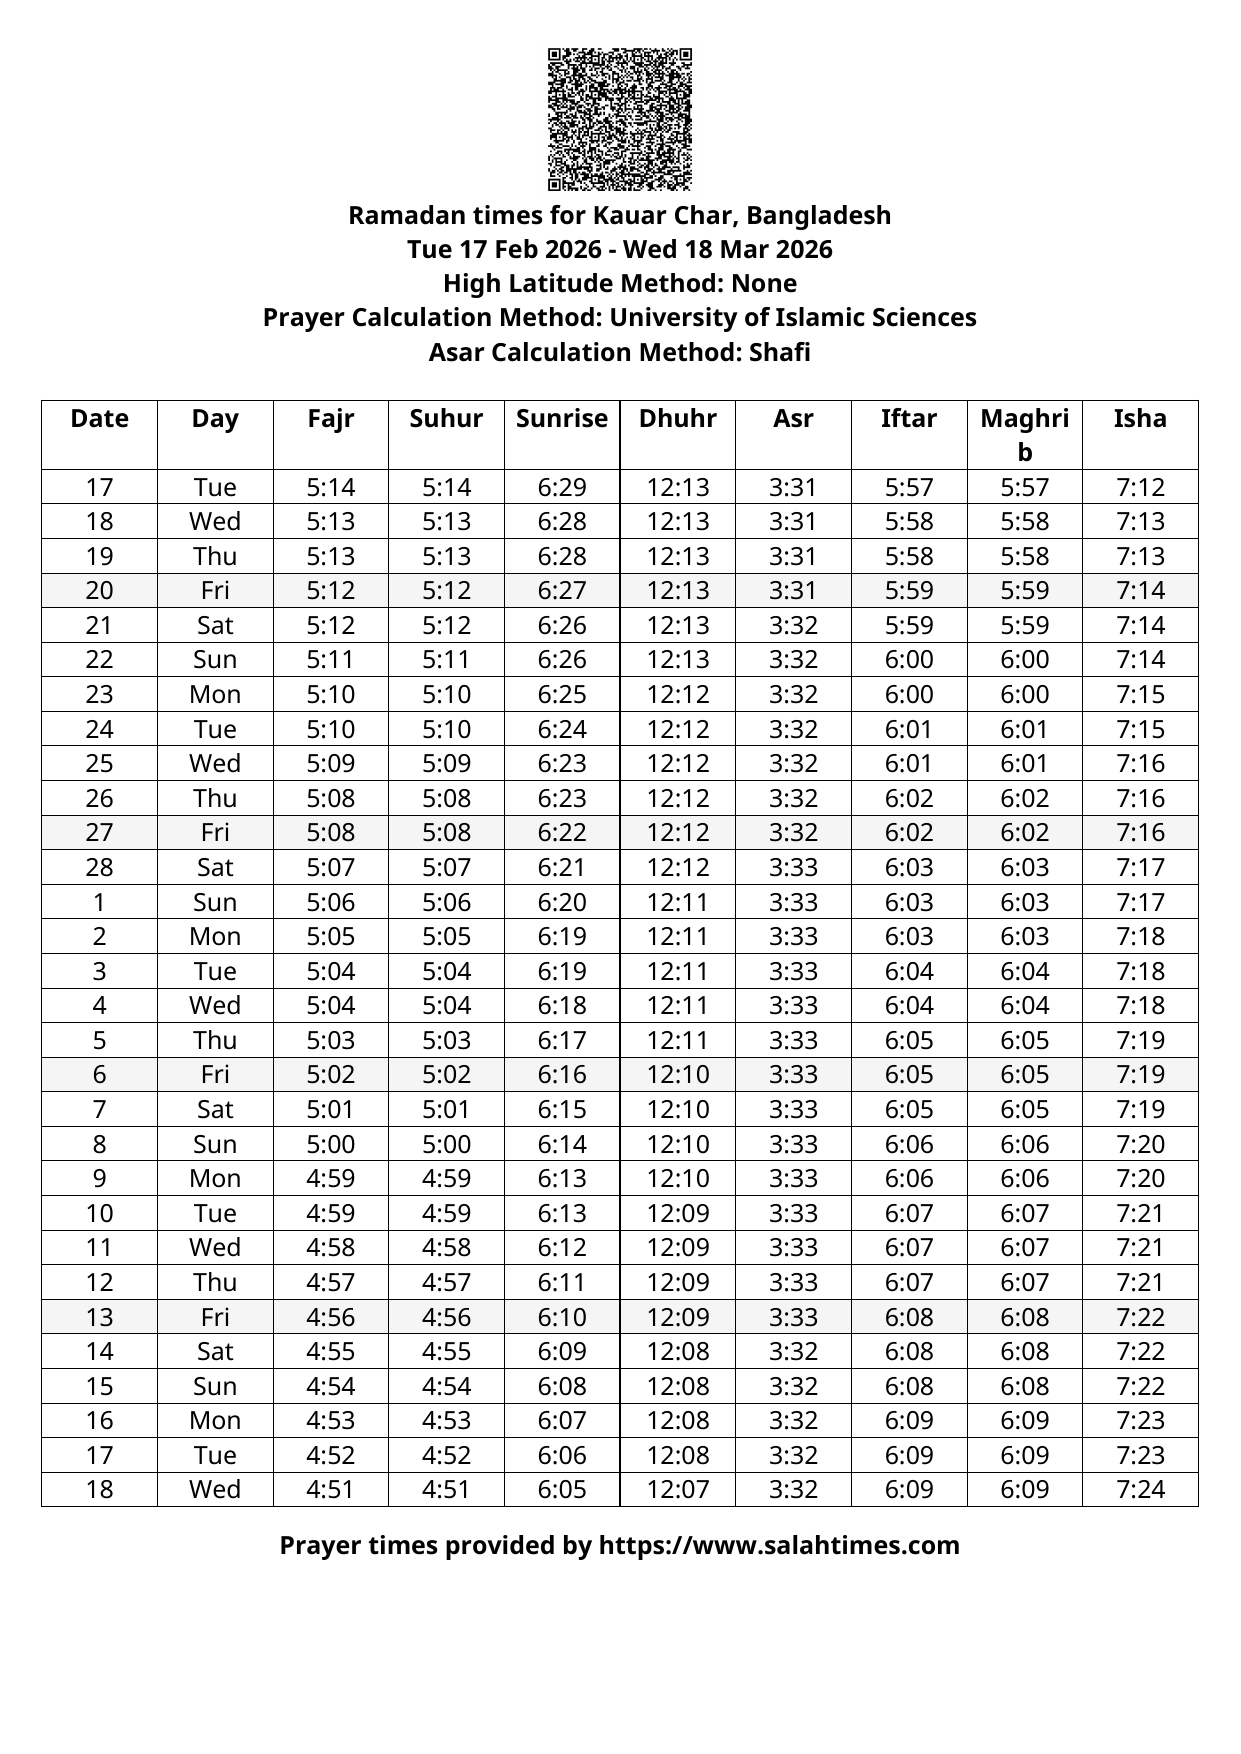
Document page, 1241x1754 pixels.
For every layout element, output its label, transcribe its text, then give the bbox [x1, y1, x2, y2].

table_cell 6:11 [505, 1265, 619, 1299]
table_cell 12:09 [621, 1300, 735, 1333]
table_cell 6:03 [968, 850, 1082, 884]
table_cell 7:16 [1083, 816, 1198, 849]
table_cell 3:33 [736, 885, 851, 918]
table_cell 7:13 [1083, 504, 1198, 538]
table_cell 5:58 [968, 504, 1082, 538]
table_cell 5:12 [274, 574, 388, 607]
table_cell 12:10 [621, 1092, 735, 1126]
table_cell 27 [42, 816, 157, 849]
table_cell 5:14 [389, 470, 504, 503]
table_header Day [158, 401, 273, 469]
table_cell 28 [42, 850, 157, 884]
table_cell 7:16 [1083, 746, 1198, 780]
table_cell 3:32 [736, 781, 851, 814]
table_cell 4:54 [274, 1369, 388, 1402]
table_cell 6:03 [968, 919, 1082, 953]
table_cell Mon [158, 1161, 273, 1195]
table_cell 12:10 [621, 1058, 735, 1091]
table_cell 12:07 [621, 1473, 735, 1506]
table_cell 6:09 [968, 1404, 1082, 1437]
table_cell 6:19 [505, 954, 619, 987]
table_cell 5:02 [274, 1058, 388, 1091]
table_cell 6:02 [852, 781, 967, 814]
table_cell 12:11 [621, 919, 735, 953]
table_cell 6:05 [852, 1058, 967, 1091]
table_cell 18 [42, 1473, 157, 1506]
table_cell 6:08 [505, 1369, 619, 1402]
table_cell 3 [42, 954, 157, 987]
table_cell 4:51 [274, 1473, 388, 1506]
table_cell 6:22 [505, 816, 619, 849]
table_cell 7 [42, 1092, 157, 1126]
table_cell 5:12 [274, 608, 388, 642]
table_cell 6:03 [968, 885, 1082, 918]
table_cell 6:00 [968, 643, 1082, 676]
table_cell 4:59 [274, 1196, 388, 1229]
table_cell 6:25 [505, 677, 619, 711]
table_cell Sat [158, 1334, 273, 1368]
text Ramadan times for Kauar Char, Bangladesh [42, 198, 1198, 232]
table_cell 6:07 [852, 1265, 967, 1299]
table_cell Wed [158, 1231, 273, 1264]
table_cell 5:13 [274, 539, 388, 572]
table_cell 6:00 [852, 643, 967, 676]
table_cell 3:33 [736, 1023, 851, 1057]
text Asar Calculation Method: Shafi [42, 334, 1198, 368]
table_cell 3:32 [736, 677, 851, 711]
table_cell 7:24 [1083, 1473, 1198, 1506]
table_cell 6:06 [505, 1438, 619, 1472]
table_cell 6:03 [852, 885, 967, 918]
table_cell 16 [42, 1404, 157, 1437]
table_header Suhur [389, 401, 504, 469]
table_cell 5:58 [852, 539, 967, 572]
table_cell Fri [158, 574, 273, 607]
table_cell 5:10 [274, 712, 388, 745]
table_cell 2 [42, 919, 157, 953]
table_cell 12:09 [621, 1265, 735, 1299]
table_cell 12:13 [621, 643, 735, 676]
table_cell 3:32 [736, 1473, 851, 1506]
table_cell Wed [158, 989, 273, 1022]
table_cell Sat [158, 1092, 273, 1126]
table_cell 5:05 [274, 919, 388, 953]
table_cell 12:13 [621, 539, 735, 572]
table_cell 6:23 [505, 781, 619, 814]
table_cell Tue [158, 1196, 273, 1229]
table_cell 3:33 [736, 1127, 851, 1160]
table_cell 6:07 [852, 1231, 967, 1264]
table_cell 3:32 [736, 1369, 851, 1402]
table_cell 6:02 [852, 816, 967, 849]
table_cell 6:09 [968, 1438, 1082, 1472]
table_cell 5:58 [968, 539, 1082, 572]
table_cell 6:12 [505, 1231, 619, 1264]
table_cell 3:32 [736, 608, 851, 642]
table_cell 26 [42, 781, 157, 814]
table_cell 7:23 [1083, 1404, 1198, 1437]
table_cell 6:08 [968, 1369, 1082, 1402]
table_cell 6:10 [505, 1300, 619, 1333]
table_cell 5:59 [852, 608, 967, 642]
table_cell 6:15 [505, 1092, 619, 1126]
table_cell 4:56 [389, 1300, 504, 1333]
table_cell 6:08 [852, 1369, 967, 1402]
table_cell Thu [158, 1265, 273, 1299]
table_cell 6:05 [852, 1023, 967, 1057]
table_cell 4:51 [389, 1473, 504, 1506]
table_cell 1 [42, 885, 157, 918]
table_cell 6:23 [505, 746, 619, 780]
table_cell 5:08 [274, 781, 388, 814]
table_cell Thu [158, 1023, 273, 1057]
table_cell 5:03 [274, 1023, 388, 1057]
table_cell 12:13 [621, 574, 735, 607]
table_cell 6:05 [968, 1058, 1082, 1091]
table_cell 12:13 [621, 608, 735, 642]
text Prayer Calculation Method: University of Islamic Sciences [42, 300, 1198, 334]
table_cell 12:08 [621, 1404, 735, 1437]
table_cell 5:12 [389, 608, 504, 642]
table_cell Thu [158, 539, 273, 572]
table_cell 3:33 [736, 919, 851, 953]
table_cell 6:19 [505, 919, 619, 953]
table_cell 3:33 [736, 1161, 851, 1195]
table_cell 25 [42, 746, 157, 780]
table_cell 6:01 [852, 746, 967, 780]
table_cell 3:33 [736, 850, 851, 884]
table_cell Fri [158, 816, 273, 849]
table_cell 4:53 [274, 1404, 388, 1437]
table_cell 6:05 [968, 1023, 1082, 1057]
table_cell 6:02 [968, 781, 1082, 814]
table_cell 6:29 [505, 470, 619, 503]
table_header Dhuhr [621, 401, 735, 469]
table_cell 4:59 [274, 1161, 388, 1195]
table_cell 3:31 [736, 470, 851, 503]
table_cell 6:03 [852, 919, 967, 953]
table_cell 24 [42, 712, 157, 745]
table_cell 12:13 [621, 470, 735, 503]
table_cell 4:59 [389, 1161, 504, 1195]
table_cell 6:05 [968, 1092, 1082, 1126]
table_cell 4:58 [274, 1231, 388, 1264]
table_header Isha [1083, 401, 1198, 469]
table_cell 7:12 [1083, 470, 1198, 503]
table_cell 5:13 [389, 504, 504, 538]
table_cell 6:04 [852, 989, 967, 1022]
table_cell Sun [158, 885, 273, 918]
table_cell 5:10 [274, 677, 388, 711]
table_cell 9 [42, 1161, 157, 1195]
table_cell 6:06 [852, 1127, 967, 1160]
table_cell 21 [42, 608, 157, 642]
table_cell 6:28 [505, 539, 619, 572]
table_cell 6:07 [505, 1404, 619, 1437]
table_cell Sun [158, 1369, 273, 1402]
table_cell 4:57 [274, 1265, 388, 1299]
table_cell Sun [158, 643, 273, 676]
table_cell 4 [42, 989, 157, 1022]
table_cell 6:03 [852, 850, 967, 884]
table_cell 6:09 [852, 1473, 967, 1506]
table_cell 6:28 [505, 504, 619, 538]
table_cell 19 [42, 539, 157, 572]
table_cell 7:18 [1083, 954, 1198, 987]
table_cell 3:32 [736, 643, 851, 676]
table_cell 5:11 [389, 643, 504, 676]
table_cell 7:21 [1083, 1196, 1198, 1229]
table_cell 5:59 [852, 574, 967, 607]
table_cell 5:10 [389, 677, 504, 711]
table_cell 20 [42, 574, 157, 607]
table_cell 12:11 [621, 885, 735, 918]
table_cell 10 [42, 1196, 157, 1229]
table_cell 5:03 [389, 1023, 504, 1057]
table_cell 12:09 [621, 1196, 735, 1229]
table_cell 6:00 [852, 677, 967, 711]
table_header Maghrib [968, 401, 1082, 469]
table_cell 3:32 [736, 746, 851, 780]
table_cell 3:32 [736, 1438, 851, 1472]
table_cell 6:08 [968, 1300, 1082, 1333]
table_cell 6:07 [968, 1196, 1082, 1229]
table_cell 6:07 [852, 1196, 967, 1229]
table_cell 5:02 [389, 1058, 504, 1091]
table_cell 3:32 [736, 712, 851, 745]
table_cell 7:22 [1083, 1334, 1198, 1368]
table_cell 6:04 [968, 954, 1082, 987]
table_cell 8 [42, 1127, 157, 1160]
table_cell 3:31 [736, 504, 851, 538]
table_cell 5:59 [968, 574, 1082, 607]
table_cell 7:13 [1083, 539, 1198, 572]
table_cell 12:10 [621, 1127, 735, 1160]
table_cell 6:00 [968, 677, 1082, 711]
table_cell 5 [42, 1023, 157, 1057]
table_cell 12:08 [621, 1369, 735, 1402]
table_cell 5:04 [389, 954, 504, 987]
table_cell 12:12 [621, 712, 735, 745]
table_cell 5:04 [274, 989, 388, 1022]
table_cell 4:55 [389, 1334, 504, 1368]
table_cell 12:13 [621, 504, 735, 538]
table_cell 12:09 [621, 1231, 735, 1264]
table_cell 17 [42, 1438, 157, 1472]
table_cell 5:58 [852, 504, 967, 538]
table_cell 6:08 [968, 1334, 1082, 1368]
table_cell 12:08 [621, 1438, 735, 1472]
table_cell Tue [158, 954, 273, 987]
table_cell 6:24 [505, 712, 619, 745]
table_cell 6:01 [852, 712, 967, 745]
table_cell 12:12 [621, 816, 735, 849]
table_cell 3:33 [736, 954, 851, 987]
table_cell 6:05 [852, 1092, 967, 1126]
table_cell 6:06 [852, 1161, 967, 1195]
table_cell 17 [42, 470, 157, 503]
table_cell 4:55 [274, 1334, 388, 1368]
table_cell 3:33 [736, 1231, 851, 1264]
table_cell 12 [42, 1265, 157, 1299]
picture [542, 41, 699, 198]
table_cell 7:21 [1083, 1231, 1198, 1264]
table_cell 12:12 [621, 677, 735, 711]
table_cell 4:52 [389, 1438, 504, 1472]
table_cell 7:18 [1083, 989, 1198, 1022]
table_cell 7:15 [1083, 677, 1198, 711]
table_cell Wed [158, 504, 273, 538]
table_cell 23 [42, 677, 157, 711]
table_cell 11 [42, 1231, 157, 1264]
table_header Fajr [274, 401, 388, 469]
table_cell Tue [158, 1438, 273, 1472]
table_cell Thu [158, 781, 273, 814]
table_cell 5:14 [274, 470, 388, 503]
table_cell 12:11 [621, 954, 735, 987]
table_cell 5:09 [389, 746, 504, 780]
table_cell 7:19 [1083, 1092, 1198, 1126]
text Tue 17 Feb 2026 - Wed 18 Mar 2026 [42, 232, 1198, 266]
table_cell 15 [42, 1369, 157, 1402]
table_cell 6:02 [968, 816, 1082, 849]
table_cell 3:33 [736, 1092, 851, 1126]
table_cell 14 [42, 1334, 157, 1368]
table_cell 6:21 [505, 850, 619, 884]
table_cell 22 [42, 643, 157, 676]
table_cell 3:33 [736, 1265, 851, 1299]
table_cell 7:20 [1083, 1161, 1198, 1195]
table_cell 7:17 [1083, 885, 1198, 918]
table_cell 7:20 [1083, 1127, 1198, 1160]
table_cell 6:09 [505, 1334, 619, 1368]
table_cell 3:33 [736, 989, 851, 1022]
table_cell 6:06 [968, 1127, 1082, 1160]
table_header Iftar [852, 401, 967, 469]
table_cell 5:07 [274, 850, 388, 884]
table_cell 5:59 [968, 608, 1082, 642]
table_cell 7:19 [1083, 1023, 1198, 1057]
table_cell 5:10 [389, 712, 504, 745]
table_cell 6:07 [968, 1265, 1082, 1299]
table_cell 5:05 [389, 919, 504, 953]
table_cell 6:04 [968, 989, 1082, 1022]
table_cell 6:09 [968, 1473, 1082, 1506]
table_cell 6:08 [852, 1334, 967, 1368]
table_cell 6:20 [505, 885, 619, 918]
table_cell Tue [158, 712, 273, 745]
table_cell 6 [42, 1058, 157, 1091]
table_cell 7:18 [1083, 919, 1198, 953]
table_cell 4:58 [389, 1231, 504, 1264]
table_cell Fri [158, 1300, 273, 1333]
table_cell 3:32 [736, 1404, 851, 1437]
table_cell 5:01 [389, 1092, 504, 1126]
table_cell 12:11 [621, 1023, 735, 1057]
table_cell 6:26 [505, 643, 619, 676]
table_cell 6:01 [968, 746, 1082, 780]
table_cell 4:54 [389, 1369, 504, 1402]
table_cell 5:08 [389, 816, 504, 849]
table_cell 5:04 [274, 954, 388, 987]
table_header Sunrise [505, 401, 619, 469]
table_cell 12:11 [621, 989, 735, 1022]
table_cell 4:59 [389, 1196, 504, 1229]
table_header Asr [736, 401, 851, 469]
table_cell Fri [158, 1058, 273, 1091]
table_cell 7:19 [1083, 1058, 1198, 1091]
table_cell 7:14 [1083, 643, 1198, 676]
table_cell 6:09 [852, 1404, 967, 1437]
table_cell 6:27 [505, 574, 619, 607]
table_cell 3:32 [736, 1334, 851, 1368]
table_cell 6:18 [505, 989, 619, 1022]
table_cell 5:09 [274, 746, 388, 780]
table_cell 12:12 [621, 850, 735, 884]
table_cell 6:14 [505, 1127, 619, 1160]
table_cell 5:00 [389, 1127, 504, 1160]
table_cell 6:08 [852, 1300, 967, 1333]
table_cell 6:06 [968, 1161, 1082, 1195]
table_cell 7:14 [1083, 574, 1198, 607]
table_cell 6:01 [968, 712, 1082, 745]
table_cell 6:17 [505, 1023, 619, 1057]
table_cell 7:22 [1083, 1300, 1198, 1333]
table_cell 5:06 [274, 885, 388, 918]
table_cell 4:57 [389, 1265, 504, 1299]
table_cell 12:12 [621, 781, 735, 814]
table_cell 7:22 [1083, 1369, 1198, 1402]
table_cell Sat [158, 608, 273, 642]
table_cell 7:16 [1083, 781, 1198, 814]
table_header Date [42, 401, 157, 469]
table_cell 4:56 [274, 1300, 388, 1333]
table_cell 7:21 [1083, 1265, 1198, 1299]
table_cell 5:06 [389, 885, 504, 918]
table_cell Sun [158, 1127, 273, 1160]
table_cell Tue [158, 470, 273, 503]
table_cell 4:52 [274, 1438, 388, 1472]
table_cell 7:14 [1083, 608, 1198, 642]
table_cell 5:08 [274, 816, 388, 849]
table_cell Mon [158, 677, 273, 711]
table_cell 7:17 [1083, 850, 1198, 884]
table_cell Mon [158, 919, 273, 953]
table_cell 12:12 [621, 746, 735, 780]
table_cell 3:32 [736, 816, 851, 849]
table_cell 6:04 [852, 954, 967, 987]
table_cell Wed [158, 746, 273, 780]
table_cell 3:33 [736, 1196, 851, 1229]
table_cell 4:53 [389, 1404, 504, 1437]
table_cell 6:13 [505, 1161, 619, 1195]
table_cell 6:07 [968, 1231, 1082, 1264]
table_cell 3:33 [736, 1058, 851, 1091]
table_cell 5:07 [389, 850, 504, 884]
table_cell 18 [42, 504, 157, 538]
table_cell 5:08 [389, 781, 504, 814]
table_cell 6:26 [505, 608, 619, 642]
table_cell 5:01 [274, 1092, 388, 1126]
table_cell 6:09 [852, 1438, 967, 1472]
table_cell 3:31 [736, 539, 851, 572]
table_cell 5:04 [389, 989, 504, 1022]
text Prayer times provided by https://www.salahtimes.com [42, 1528, 1198, 1562]
table_cell 6:16 [505, 1058, 619, 1091]
table_cell Wed [158, 1473, 273, 1506]
table_cell 7:23 [1083, 1438, 1198, 1472]
table_cell Sat [158, 850, 273, 884]
text High Latitude Method: None [42, 266, 1198, 300]
table_cell 7:15 [1083, 712, 1198, 745]
table_cell 12:10 [621, 1161, 735, 1195]
table_cell 12:08 [621, 1334, 735, 1368]
table_cell 5:00 [274, 1127, 388, 1160]
table_cell Mon [158, 1404, 273, 1437]
table_cell 5:12 [389, 574, 504, 607]
table_cell 5:13 [389, 539, 504, 572]
table_cell 5:11 [274, 643, 388, 676]
table_cell 13 [42, 1300, 157, 1333]
table_cell 5:57 [852, 470, 967, 503]
table_cell 3:31 [736, 574, 851, 607]
table_cell 3:33 [736, 1300, 851, 1333]
table_cell 5:57 [968, 470, 1082, 503]
table_cell 6:05 [505, 1473, 619, 1506]
table_cell 5:13 [274, 504, 388, 538]
table_cell 6:13 [505, 1196, 619, 1229]
